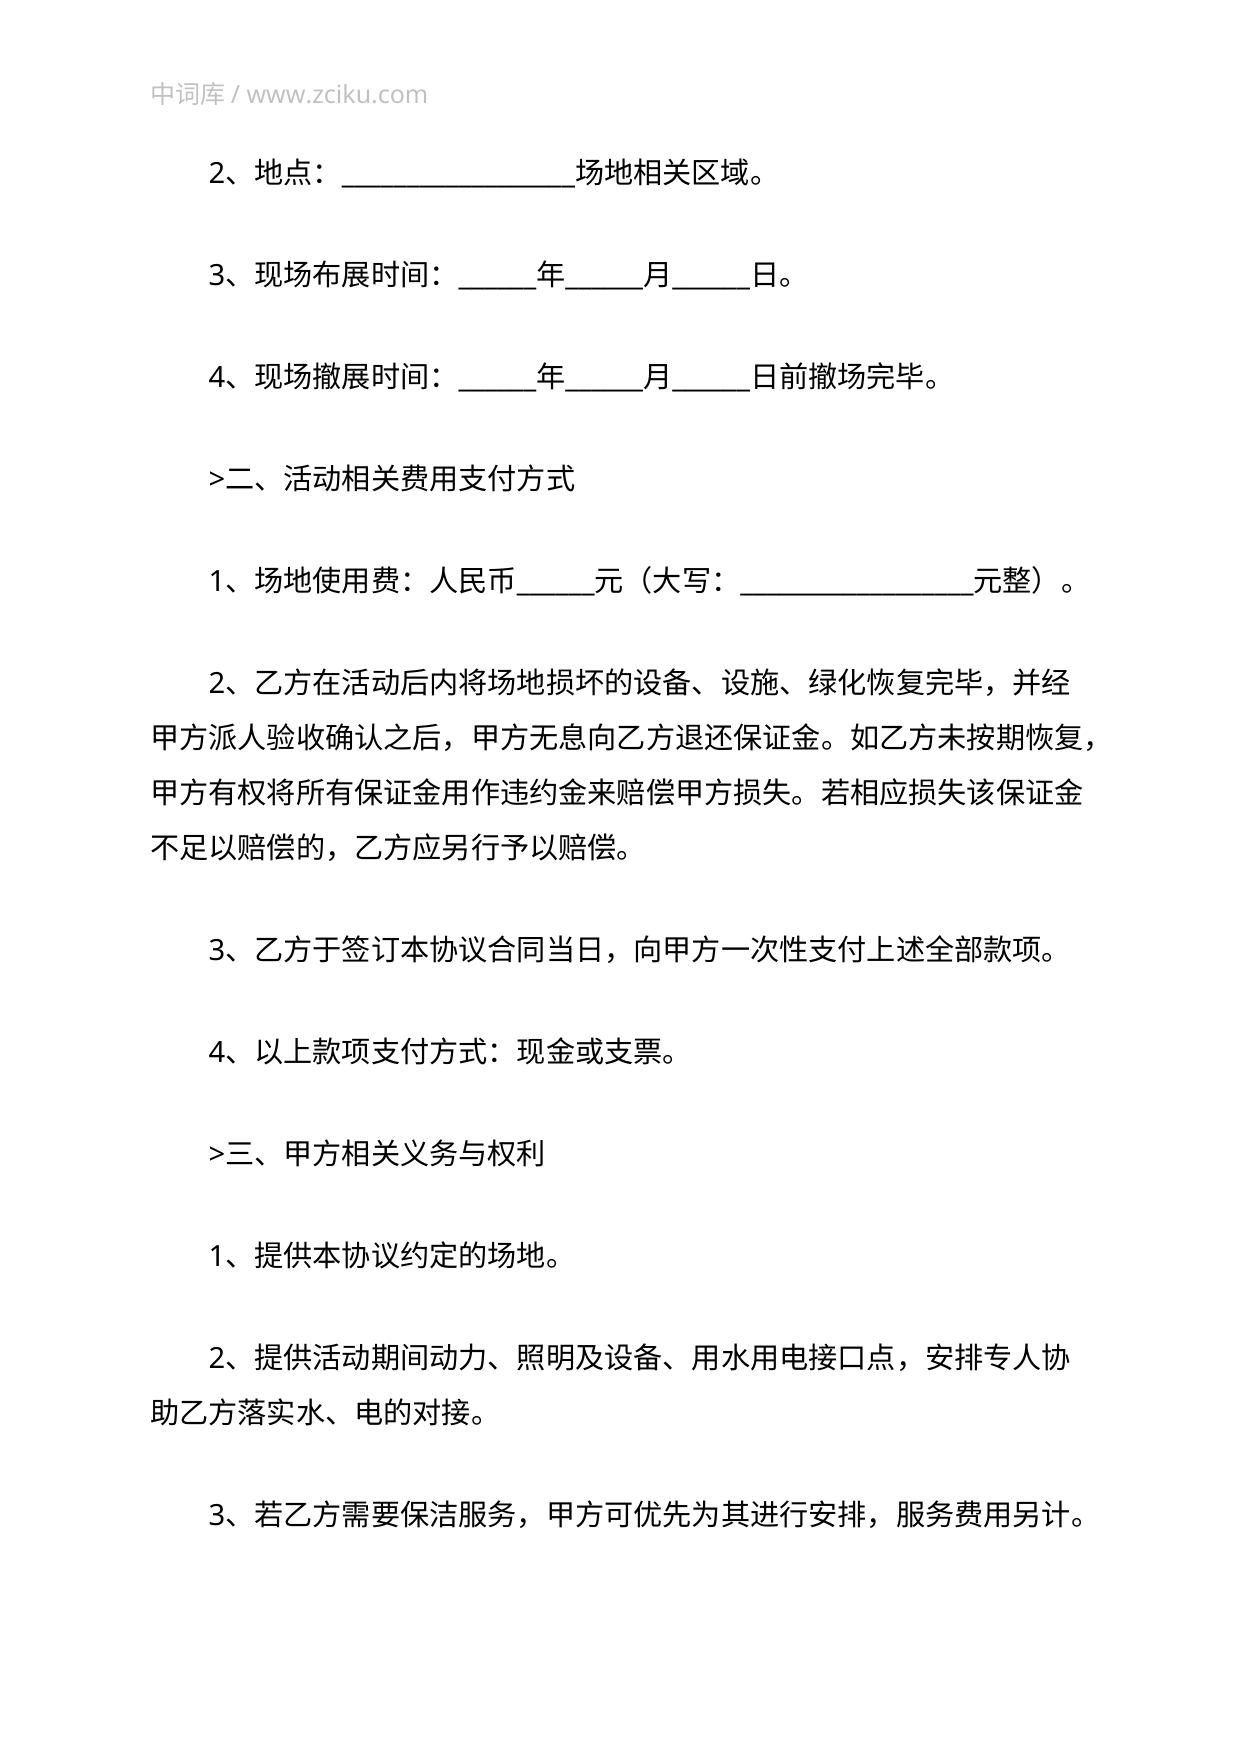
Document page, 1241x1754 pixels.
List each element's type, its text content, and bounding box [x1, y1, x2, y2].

text >二、活动相关费用支付方式 [150, 456, 1090, 498]
text 4、以上款项支付方式：现金或支票。 [150, 1028, 1090, 1071]
text 3、若乙方需要保洁服务，甲方可优先为其进行安排，服务费用另计。 [150, 1491, 1090, 1533]
text 2、地点：__________________场地相关区域。 [150, 150, 1090, 192]
text 4、现场撤展时间：______年______月______日前撤场完毕。 [150, 354, 1090, 396]
text 1、提供本协议约定的场地。 [150, 1232, 1090, 1275]
text 2、提供活动期间动力、照明及设备、用水用电接口点，安排专人协助乙方落实水、电的对接。 [150, 1334, 1090, 1432]
text 1、场地使用费：人民币______元（大写：__________________元整）。 [150, 558, 1090, 600]
text 2、乙方在活动后内将场地损坏的设备、设施、绿化恢复完毕，并经甲方派人验收确认之后，甲方无息向乙方退还保证金。如乙方未按期恢复，甲方有权将所有保证金用作违约金来赔偿甲方损失。若相应损失该保证金不足以赔偿的，乙方应另行予以赔偿。 [150, 660, 1090, 867]
text 3、现场布展时间：______年______月______日。 [150, 252, 1090, 294]
text 3、乙方于签订本协议合同当日，向甲方一次性支付上述全部款项。 [150, 926, 1090, 969]
text >三、甲方相关义务与权利 [150, 1130, 1090, 1173]
